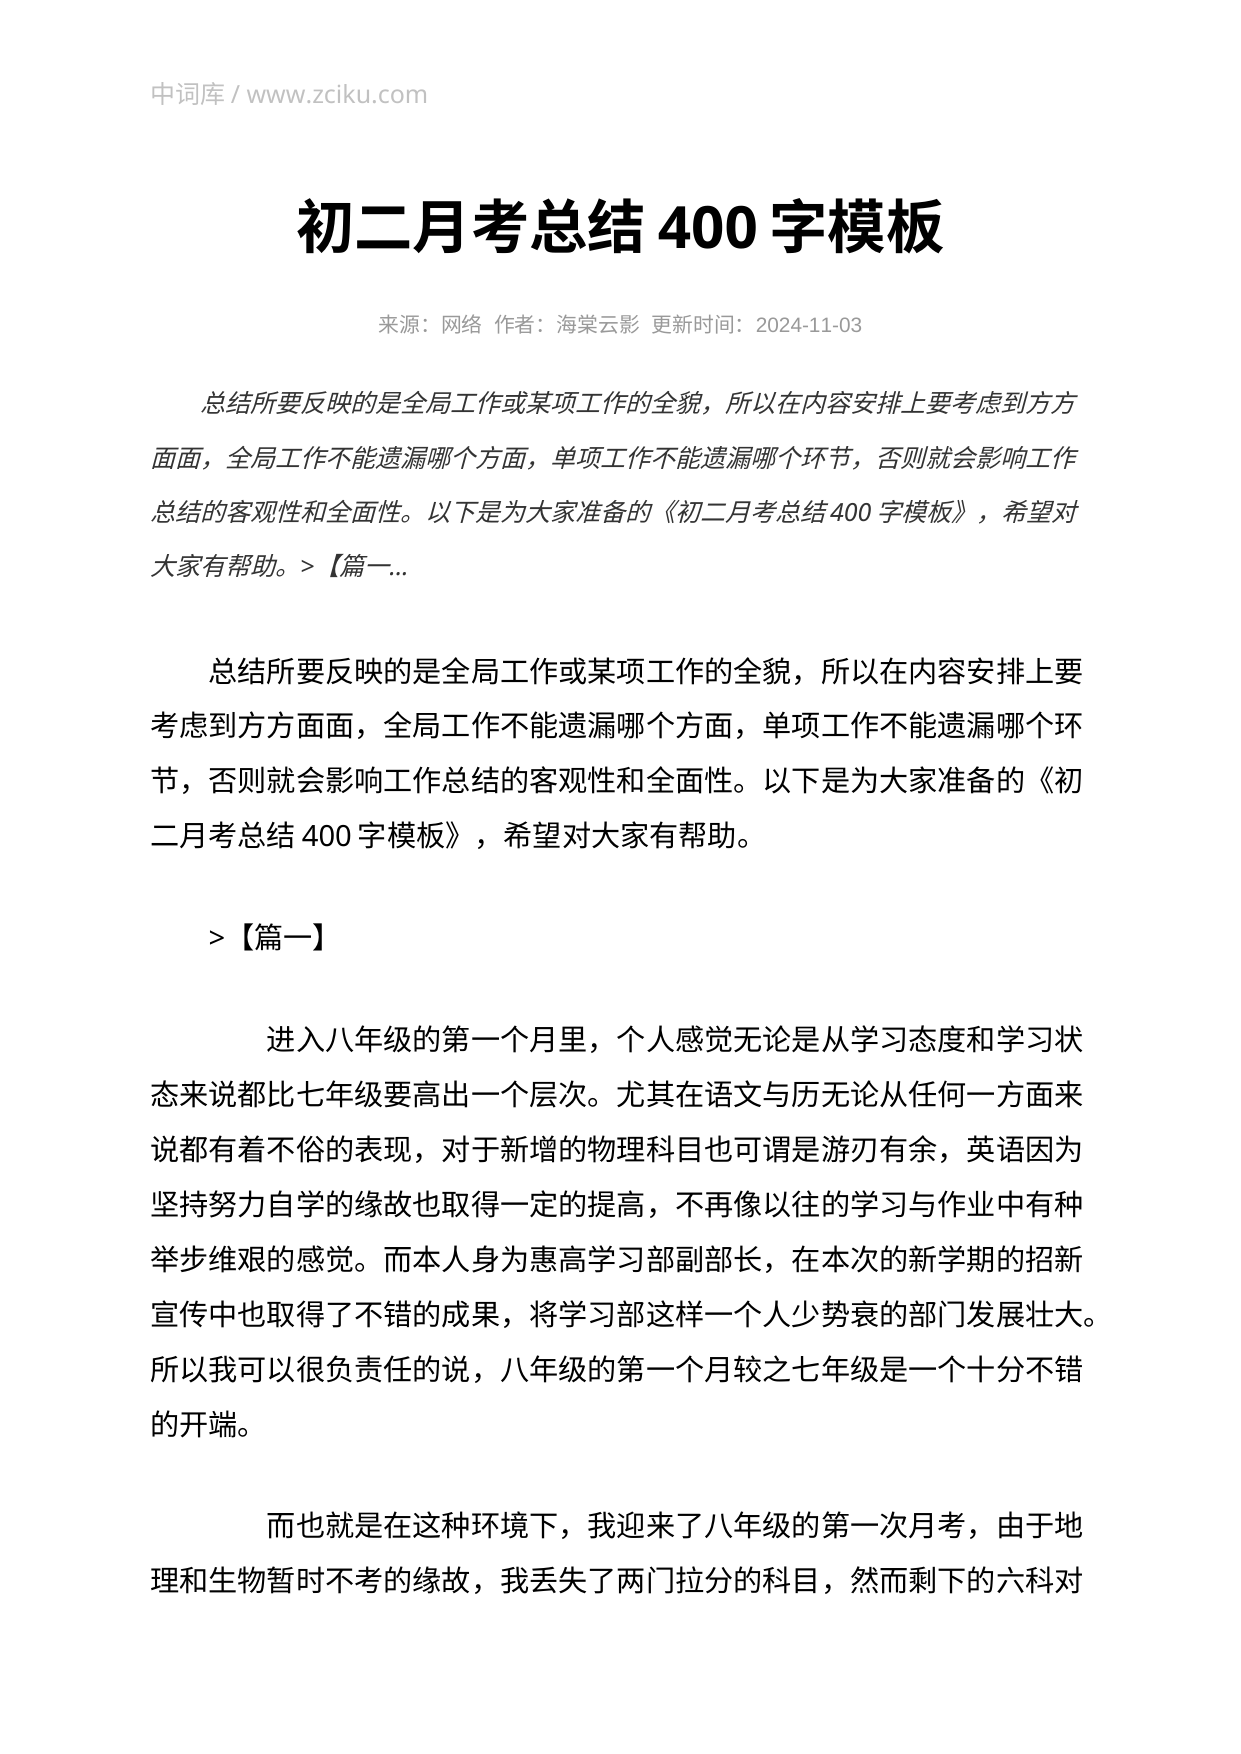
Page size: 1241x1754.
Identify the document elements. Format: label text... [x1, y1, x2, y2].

text 总结所要反映的是全局工作或某项工作的全貌，所以在内容安排上要考虑到方方面面，全局工作不能遗漏哪个方面，单项工作不能遗漏哪个环节，否则就会影响工作总结的客观性和全面性。以下是为大家准备的《初二月考总结400字模板》，希望对大家有帮助。>【篇一... [150, 384, 1090, 583]
text 来源：网络 作者：海棠云影 更新时间：2024-11-03 [150, 313, 1090, 337]
text 总结所要反映的是全局工作或某项工作的全貌，所以在内容安排上要考虑到方方面面，全局工作不能遗漏哪个方面，单项工作不能遗漏哪个环节，否则就会影响工作总结的客观性和全面性。以下是为大家准备的《初二月考总结400字模板》，希望对大家有帮助。 [150, 648, 1090, 855]
subtitle 初二月考总结400字模板 [150, 181, 1090, 266]
text >【篇一】 [150, 915, 1090, 957]
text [150, 1503, 1090, 1600]
text 进入八年级的第一个月里，个人感觉无论是从学习态度和学习状态来说都比七年级要高出一个层次。尤其在语文与历无论从任何一方面来说都有着不俗的表现，对于新增的物理科目也可谓是游刃有余，英语因为坚持努力自学的缘故也取得一定的提高，不再像以往的学习与作业中有种举步维艰的感觉。而本人身为惠高学习部副部长，在本次的新学期的招新宣传中也取得了不错的成果，将学习部这样一个人少势衰的部门发展壮大。所以我可以很负责任的说，八年级的第一个月较之七年级是一个十分不错的开端。 [150, 1017, 1090, 1443]
